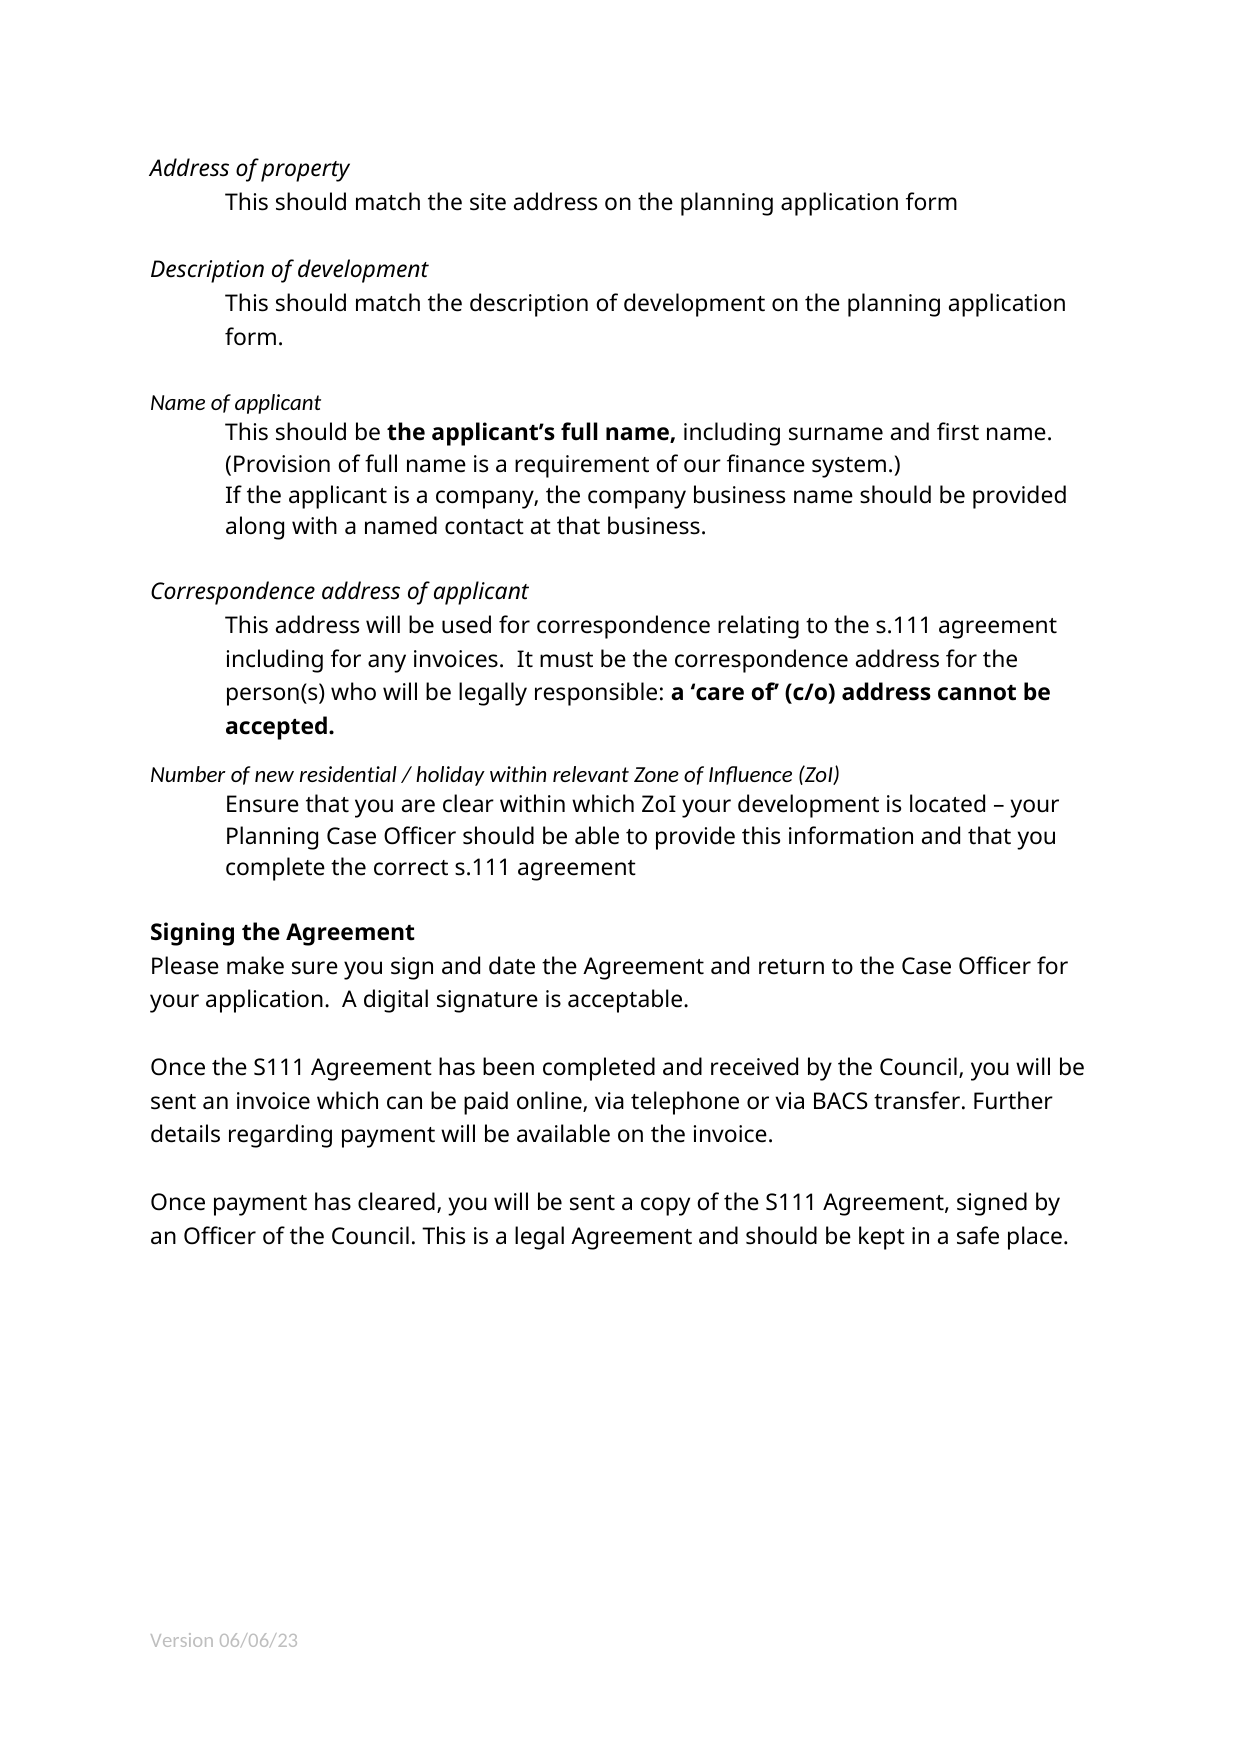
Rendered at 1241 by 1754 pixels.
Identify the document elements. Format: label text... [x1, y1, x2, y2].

text Signing the Agreement [150, 916, 1090, 947]
text Address of property [150, 152, 1090, 183]
text Name of applicant [150, 388, 1090, 416]
text Correspondence address of applicant [150, 575, 1090, 606]
text If the applicant is a company, the company business name should be provided along with a named contact at that business. [225, 479, 1090, 541]
text This should match the site address on the planning application form [225, 186, 1090, 217]
text This address will be used for correspondence relating to the s.111 agreement including for any invoices. It must be the correspondence address for the person(s) who will be legally responsible: a ‘care of’ (c/o) address cannot be accepted. [225, 609, 1090, 741]
text Please make sure you sign and date the Agreement and return to the Case Officer for your application. A digital signature is acceptable. [150, 950, 1090, 1015]
text Once payment has cleared, you will be sent a copy of the S111 Agreement, signed by an Officer of the Council. This is a legal Agreement and should be kept in a safe place. [150, 1186, 1090, 1251]
text Ensure that you are clear within which ZoI your development is located – your Planning Case Officer should be able to provide this information and that you complete the correct s.111 agreement [225, 788, 1090, 882]
text This should be the applicant’s full name, including surname and first name. (Provision of full name is a requirement of our finance system.) [225, 416, 1090, 479]
text Number of new residential / holiday within relevant Zone of Influence (ZoI) [150, 760, 1090, 788]
text Description of development [150, 253, 1090, 284]
text Once the S111 Agreement has been completed and received by the Council, you will be sent an invoice which can be paid online, via telephone or via BACS transfer. Further details regarding payment will be available on the invoice. [150, 1051, 1090, 1150]
text This should match the description of development on the planning application form. [225, 287, 1090, 352]
